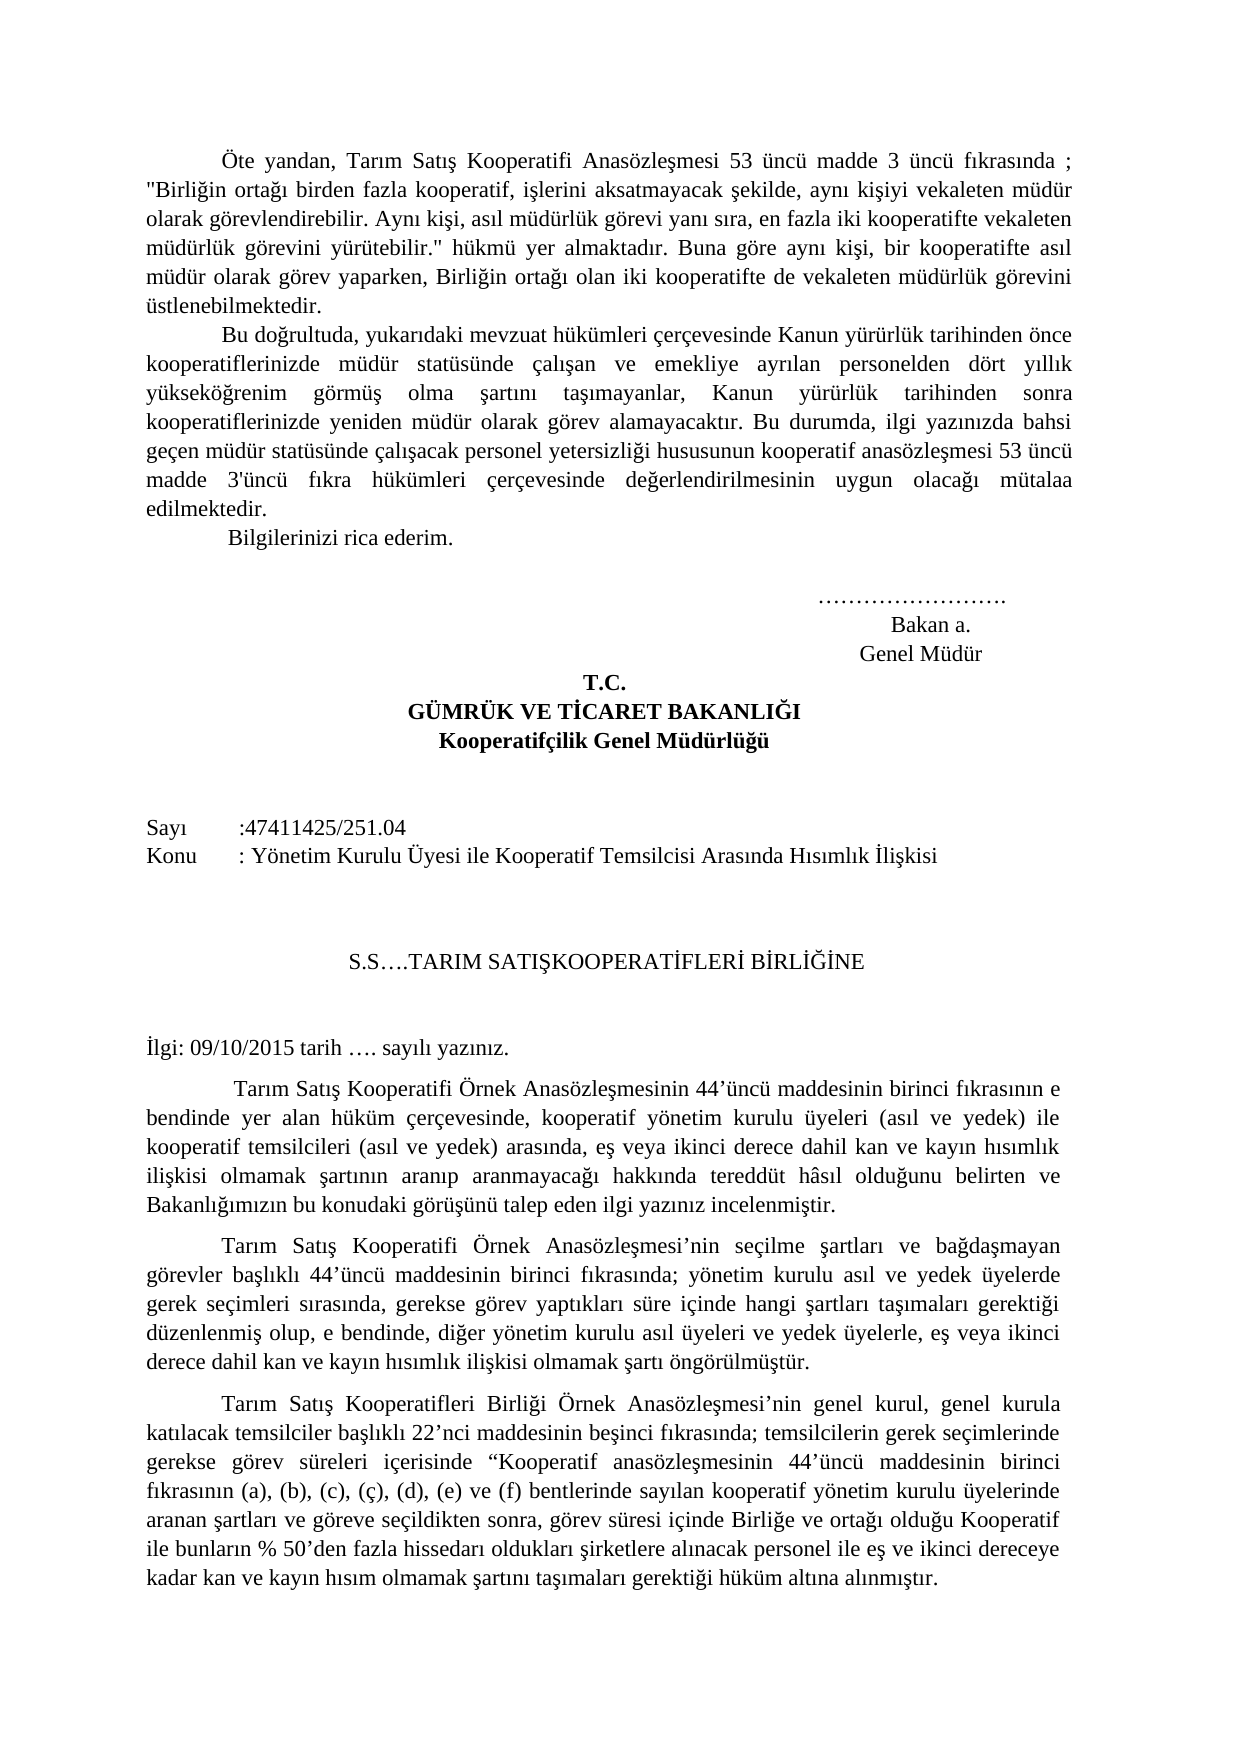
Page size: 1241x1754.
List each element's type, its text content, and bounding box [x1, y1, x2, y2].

text Bilgilerinizi rica ederim. [228, 524, 1074, 550]
text Kooperatifçilik Genel Müdürlüğü [146, 727, 1062, 753]
subtitle S.S….TARIM SATIŞKOOPERATİFLERİ BİRLİĞİNE [147, 948, 1067, 974]
text Sayı :47411425/251.04 [146, 814, 1094, 840]
text Tarım Satış Kooperatifi Örnek Anasözleşmesinin 44’üncü maddesinin birinci fıkrasının e bendinde yer alan hüküm çerçevesinde, kooperatif yönetim kurulu üyeleri (asıl ve yedek) ile kooperatif temsilcileri (asıl ve yedek) arasında, eş veya ikinci derece dahil kan ve kayın hısımlık ilişkisi olmamak şartının aranıp aranmayacağı hakkında tereddüt hâsıl olduğunu belirten ve Bakanlığımızın bu konudaki görüşünü talep eden ilgi yazınız incelenmiştir. [146, 1075, 1062, 1217]
text Bakan a. [782, 611, 1094, 637]
text Konu : Yönetim Kurulu Üyesi ile Kooperatif Temsilcisi Arasında Hısımlık İlişkisi [146, 843, 1094, 869]
text Tarım Satış Kooperatifi Örnek Anasözleşmesi’nin seçilme şartları ve bağdaşmayan görevler başlıklı 44’üncü maddesinin birinci fıkrasında; yönetim kurulu asıl ve yedek üyelerde gerek seçimleri sırasında, gerekse görev yaptıkları süre içinde hangi şartları taşımaları gerektiği düzenlenmiş olup, e bendinde, diğer yönetim kurulu asıl üyeleri ve yedek üyelerle, eş veya ikinci derece dahil kan ve kayın hısımlık ilişkisi olmamak şartı öngörülmüştür. [146, 1232, 1062, 1375]
text Bu doğrultuda, yukarıdaki mevzuat hükümleri çerçevesinde Kanun yürürlük tarihinden önce kooperatiflerinizde müdür statüsünde çalışan ve emekliye ayrılan personelden dört yıllık yükseköğrenim görmüş olma şartını taşımayanlar, Kanun yürürlük tarihinden sonra kooperatiflerinizde yeniden müdür olarak görev alamayacaktır. Bu durumda, ilgi yazınızda bahsi geçen müdür statüsünde çalışacak personel yetersizliği hususunun kooperatif anasözleşmesi 53 üncü madde 3'üncü fıkra hükümleri çerçevesinde değerlendirilmesinin uygun olacağı mütalaa edilmektedir. [146, 321, 1074, 521]
text Tarım Satış Kooperatifleri Birliği Örnek Anasözleşmesi’nin genel kurul, genel kurula katılacak temsilciler başlıklı 22’nci maddesinin beşinci fıkrasında; temsilcilerin gerek seçimlerinde gerekse görev süreleri içerisinde “Kooperatif anasözleşmesinin 44’üncü maddesinin birinci fıkrasının (a), (b), (c), (ç), (d), (e) ve (f) bentlerinde sayılan kooperatif yönetim kurulu üyelerinde aranan şartları ve göreve seçildikten sonra, görev süresi içinde Birliğe ve ortağı olduğu Kooperatif ile bunların % 50’den fazla hissedarı oldukları şirketlere alınacak personel ile eş ve ikinci dereceye kadar kan ve kayın hısım olmamak şartını taşımaları gerektiği hüküm altına alınmıştır. [146, 1390, 1062, 1590]
text ……………………. [228, 582, 1074, 608]
text Öte yandan, Tarım Satış Kooperatifi Anasözleşmesi 53 üncü madde 3 üncü fıkrasında ; "Birliğin ortağı birden fazla kooperatif, işlerini aksatmayacak şekilde, aynı kişiyi vekaleten müdür olarak görevlendirebilir. Aynı kişi, asıl müdürlük görevi yanı sıra, en fazla iki kooperatifte vekaleten müdürlük görevini yürütebilir." hükmü yer almaktadır. Buna göre aynı kişi, bir kooperatifte asıl müdür olarak görev yaparken, Birliğin ortağı olan iki kooperatifte de vekaleten müdürlük görevini üstlenebilmektedir. [146, 148, 1074, 319]
text İlgi: 09/10/2015 tarih …. sayılı yazınız. [146, 1034, 1062, 1060]
text GÜMRÜK VE TİCARET BAKANLIĞI [146, 698, 1062, 724]
text Genel Müdür [148, 640, 986, 666]
text T.C. [146, 669, 1063, 695]
